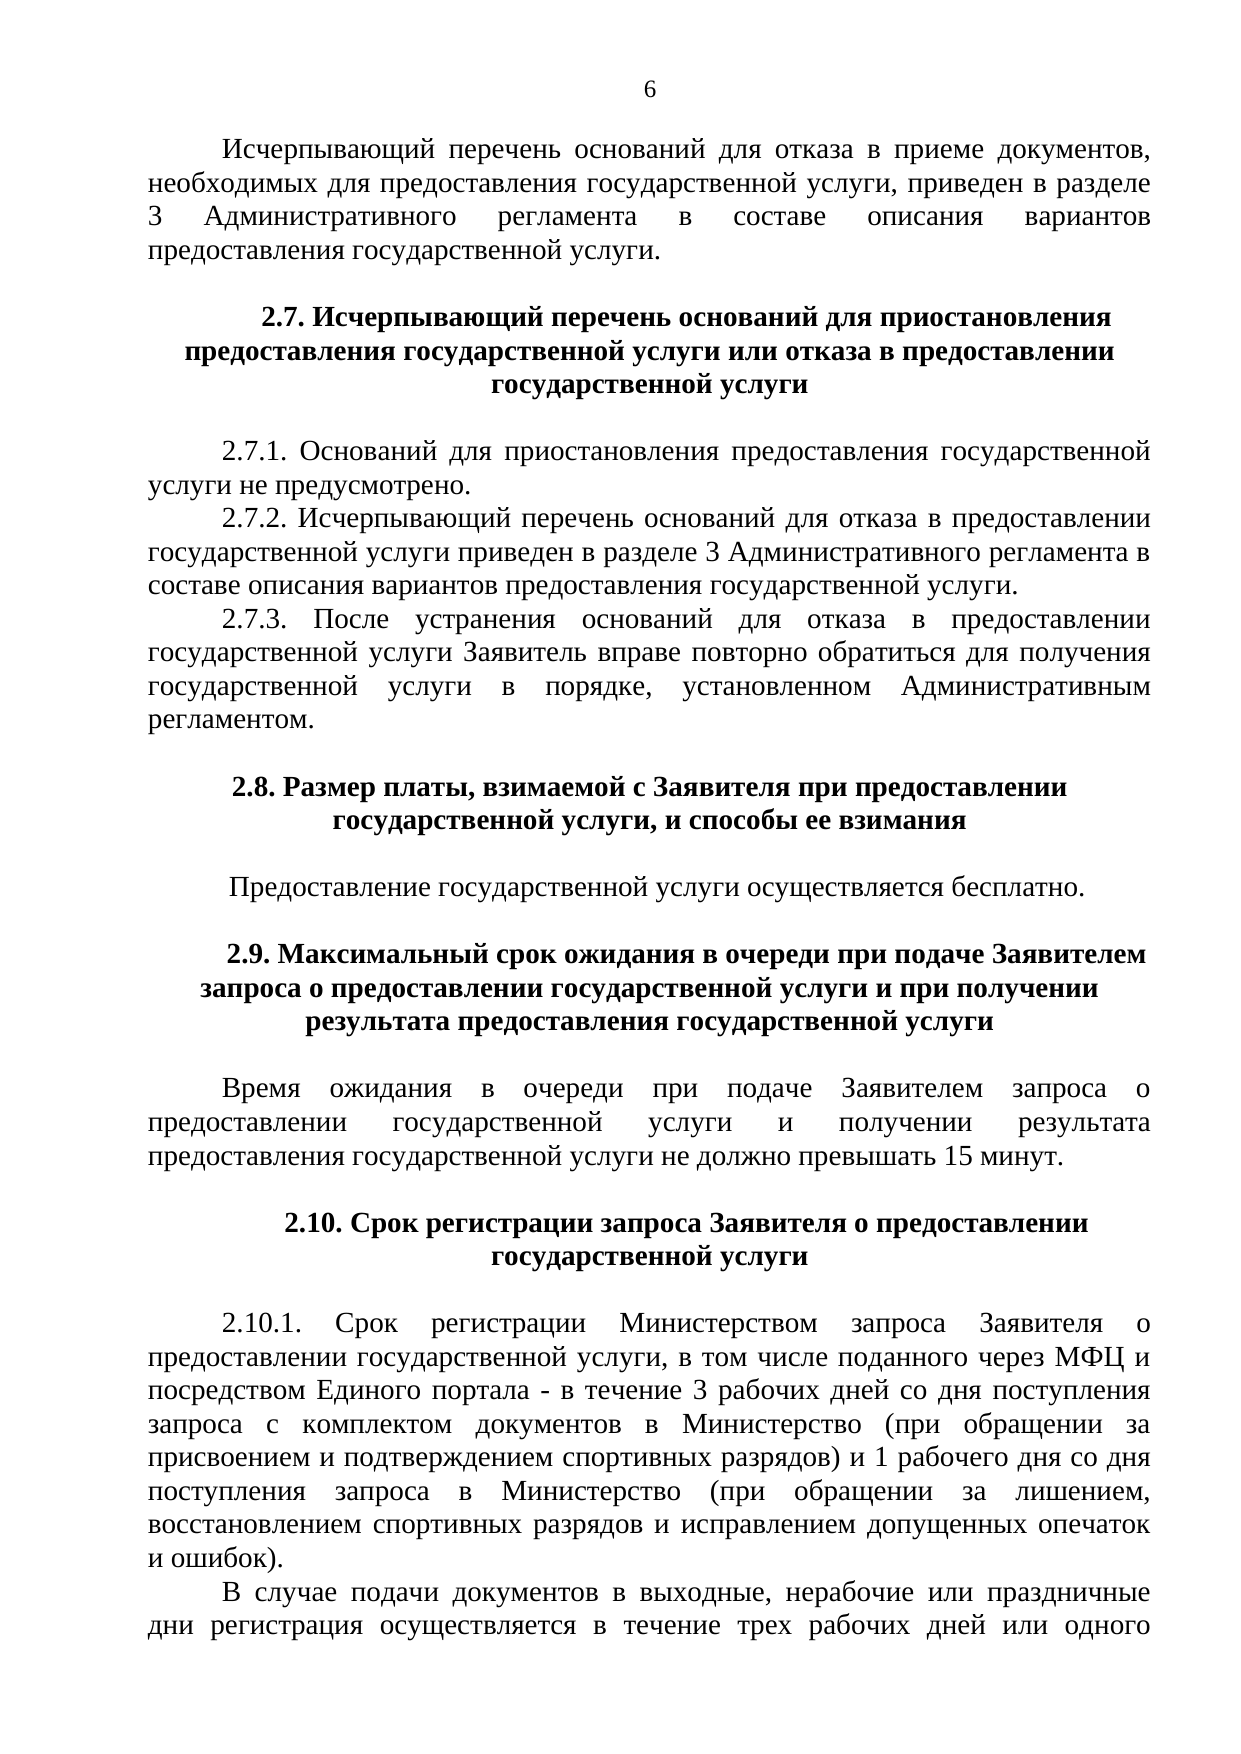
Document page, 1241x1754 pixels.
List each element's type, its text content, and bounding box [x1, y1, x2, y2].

text 2.10. Срок регистрации запроса Заявителя о предоставлении государственной услуги [148, 1205, 1152, 1272]
text 2.7.2. Исчерпывающий перечень оснований для отказа в предоставлении государственной услуги приведен в разделе 3 Административного регламента в составе описания вариантов предоставления государственной услуги. [148, 500, 1152, 601]
text 2.7.3. После устранения оснований для отказа в предоставлении государственной услуги Заявитель вправе повторно обратиться для получения государственной услуги в порядке, установленном Административным регламентом. [148, 601, 1152, 735]
text Исчерпывающий перечень оснований для отказа в приеме документов, необходимых для предоставления государственной услуги, приведен в разделе 3 Административного регламента в составе описания вариантов предоставления государственной услуги. [148, 131, 1152, 266]
text Время ожидания в очереди при подаче Заявителем запроса о предоставлении государственной услуги и получении результата предоставления государственной услуги не должно превышать 15 минут. [148, 1071, 1152, 1171]
text Предоставление государственной услуги осуществляется бесплатно. [148, 869, 1152, 903]
text 2.7. Исчерпывающий перечень оснований для приостановления предоставления государственной услуги или отказа в предоставлении государственной услуги [148, 299, 1152, 400]
text государственной услуги, и способы ее взимания [148, 802, 1152, 836]
text 2.9. Максимальный срок ожидания в очереди при подаче Заявителем запроса о предоставлении государственной услуги и при получении результата предоставления государственной услуги [148, 936, 1152, 1037]
text 2.7.1. Оснований для приостановления предоставления государственной услуги не предусмотрено. [148, 433, 1152, 500]
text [148, 1574, 1152, 1641]
text 2.8. Размер платы, взимаемой с Заявителя при предоставлении [148, 769, 1152, 802]
text 2.10.1. Срок регистрации Министерством запроса Заявителя о предоставлении государственной услуги, в том числе поданного через МФЦ и посредством Единого портала - в течение 3 рабочих дней со дня поступления запроса с комплектом документов в Министерство (при обращении за присвоением и подтверждением спортивных разрядов) и 1 рабочего дня со дня поступления запроса в Министерство (при обращении за лишением, восстановлением спортивных разрядов и исправлением допущенных опечаток и ошибок). [148, 1305, 1152, 1574]
